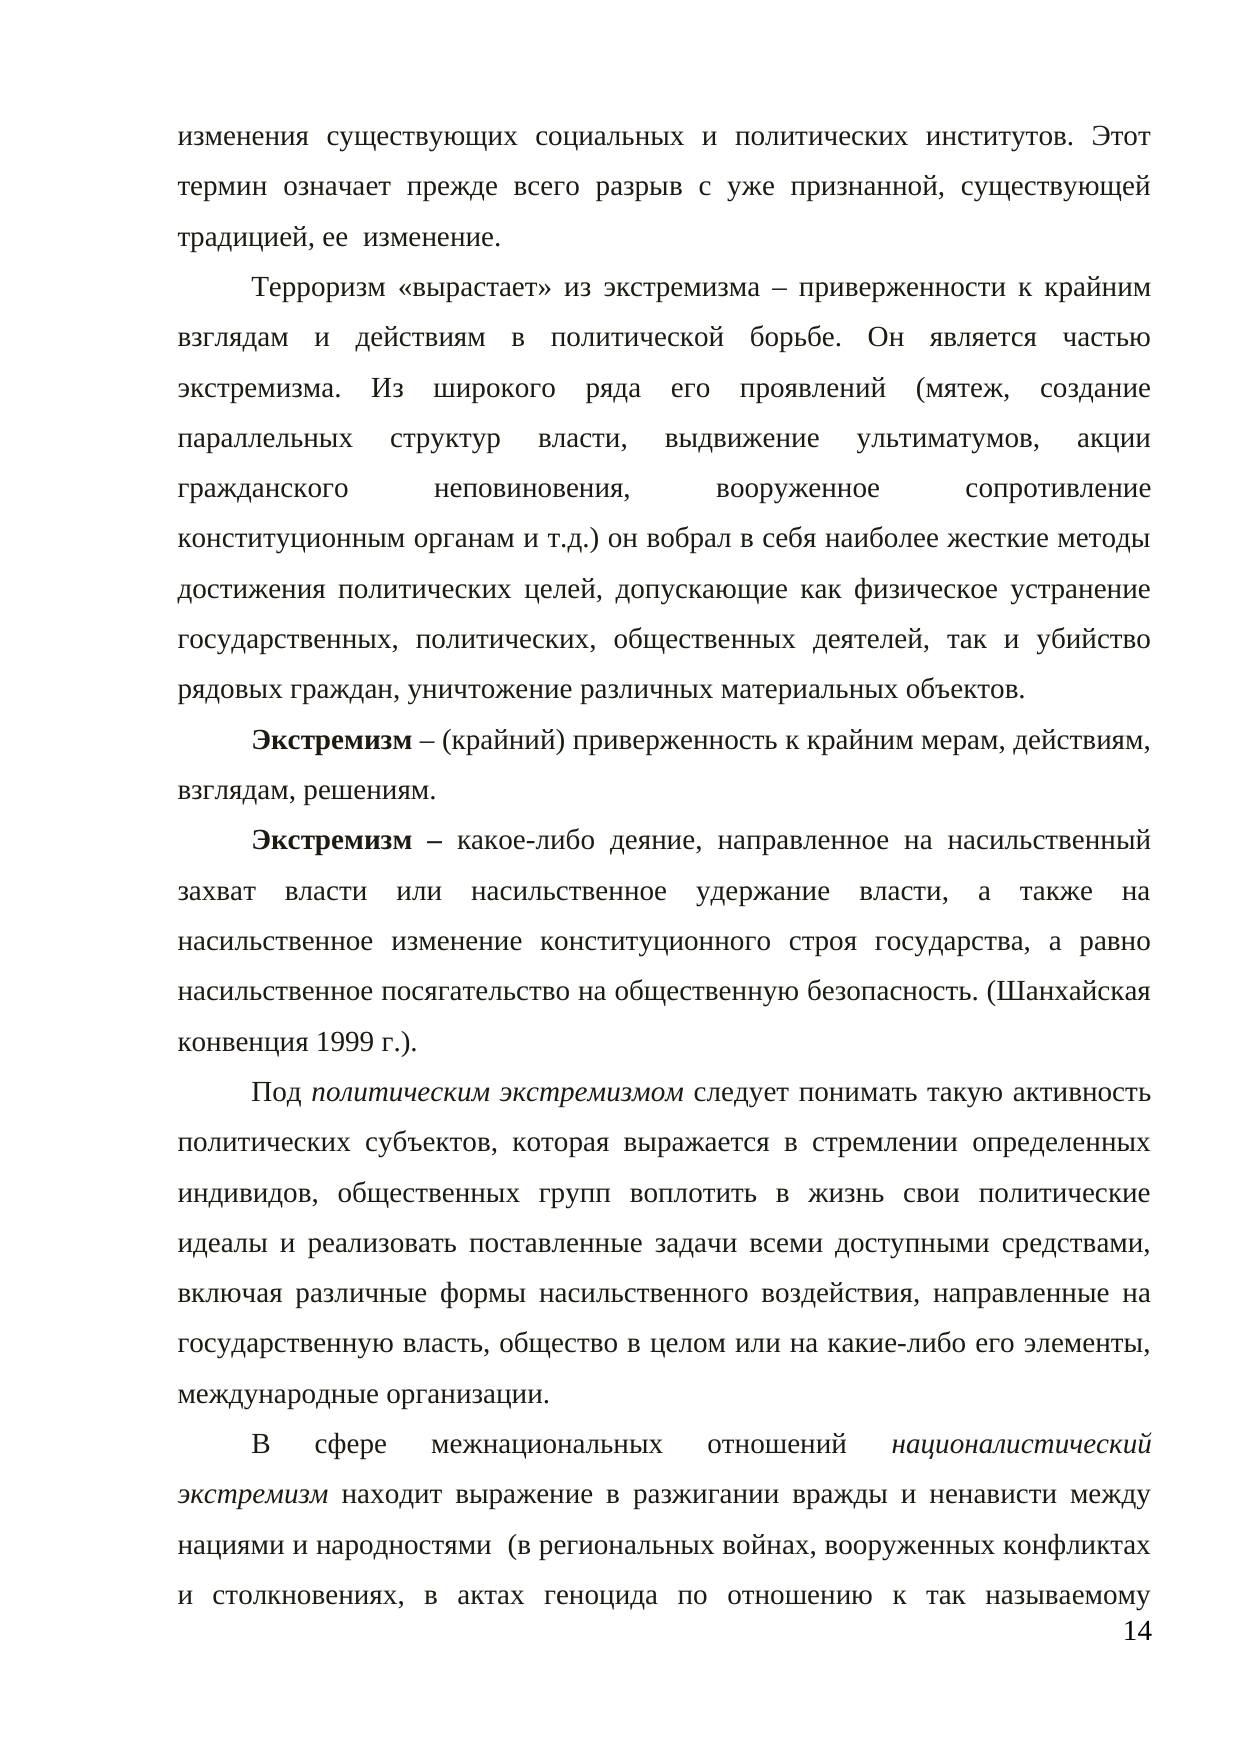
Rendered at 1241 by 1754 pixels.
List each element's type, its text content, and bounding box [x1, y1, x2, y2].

text Терроризм «вырастает» из экстремизма – приверженности к крайним взглядам и действиям в политической борьбе. Он является частью экстремизма. Из широкого ряда его проявлений (мятеж, создание параллельных структур власти, выдвижение ультиматумов, акции гражданского неповиновения, вооруженное сопротивление конституционным органам и т.д.) он вобрал в себя наиболее жесткие методы достижения политических целей, допускающие как физическое устранение государственных, политических, общественных деятелей, так и убийство рядовых граждан, уничтожение различных материальных объектов. [177, 269, 1152, 705]
text Под политическим экстремизмом следует понимать такую активность политических субъектов, которая выражается в стремлении определенных индивидов, общественных групп воплотить в жизнь свои политические идеалы и реализовать поставленные задачи всеми доступными средствами, включая различные формы насильственного воздействия, направленные на государственную власть, общество в целом или на какие-либо его элементы, международные организации. [177, 1074, 1152, 1409]
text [177, 1426, 1152, 1611]
text Экстремизм – (крайний) приверженность к крайним мерам, действиям, взглядам, решениям. [177, 722, 1152, 806]
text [177, 118, 1152, 252]
text Экстремизм – какое-либо деяние, направленное на насильственный захват власти или насильственное удержание власти, а также на насильственное изменение конституционного строя государства, а равно насильственное посягательство на общественную безопасность. (Шанхайская конвенция .). [177, 822, 1152, 1057]
